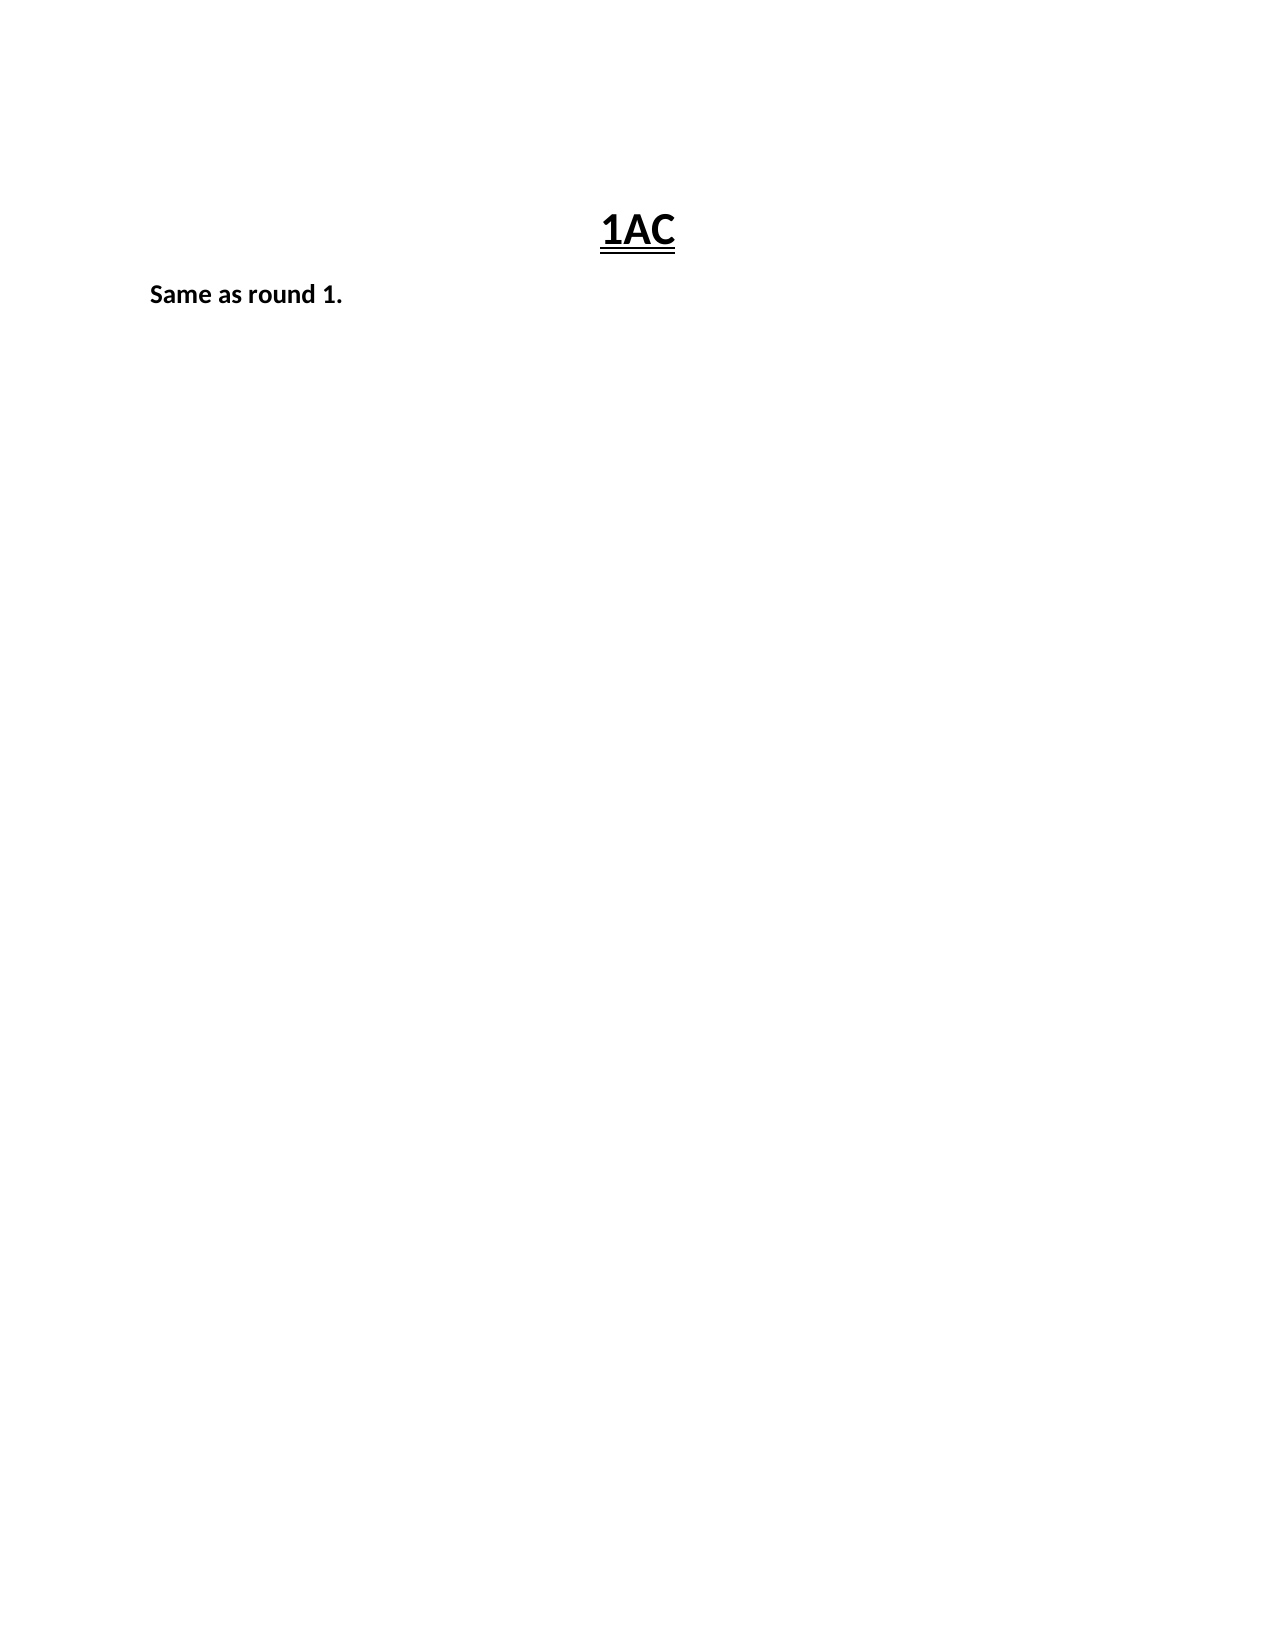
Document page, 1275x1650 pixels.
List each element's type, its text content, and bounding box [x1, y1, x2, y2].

subtitle 1AC [150, 200, 1125, 256]
subtitle Same as round 1. [150, 277, 1125, 310]
